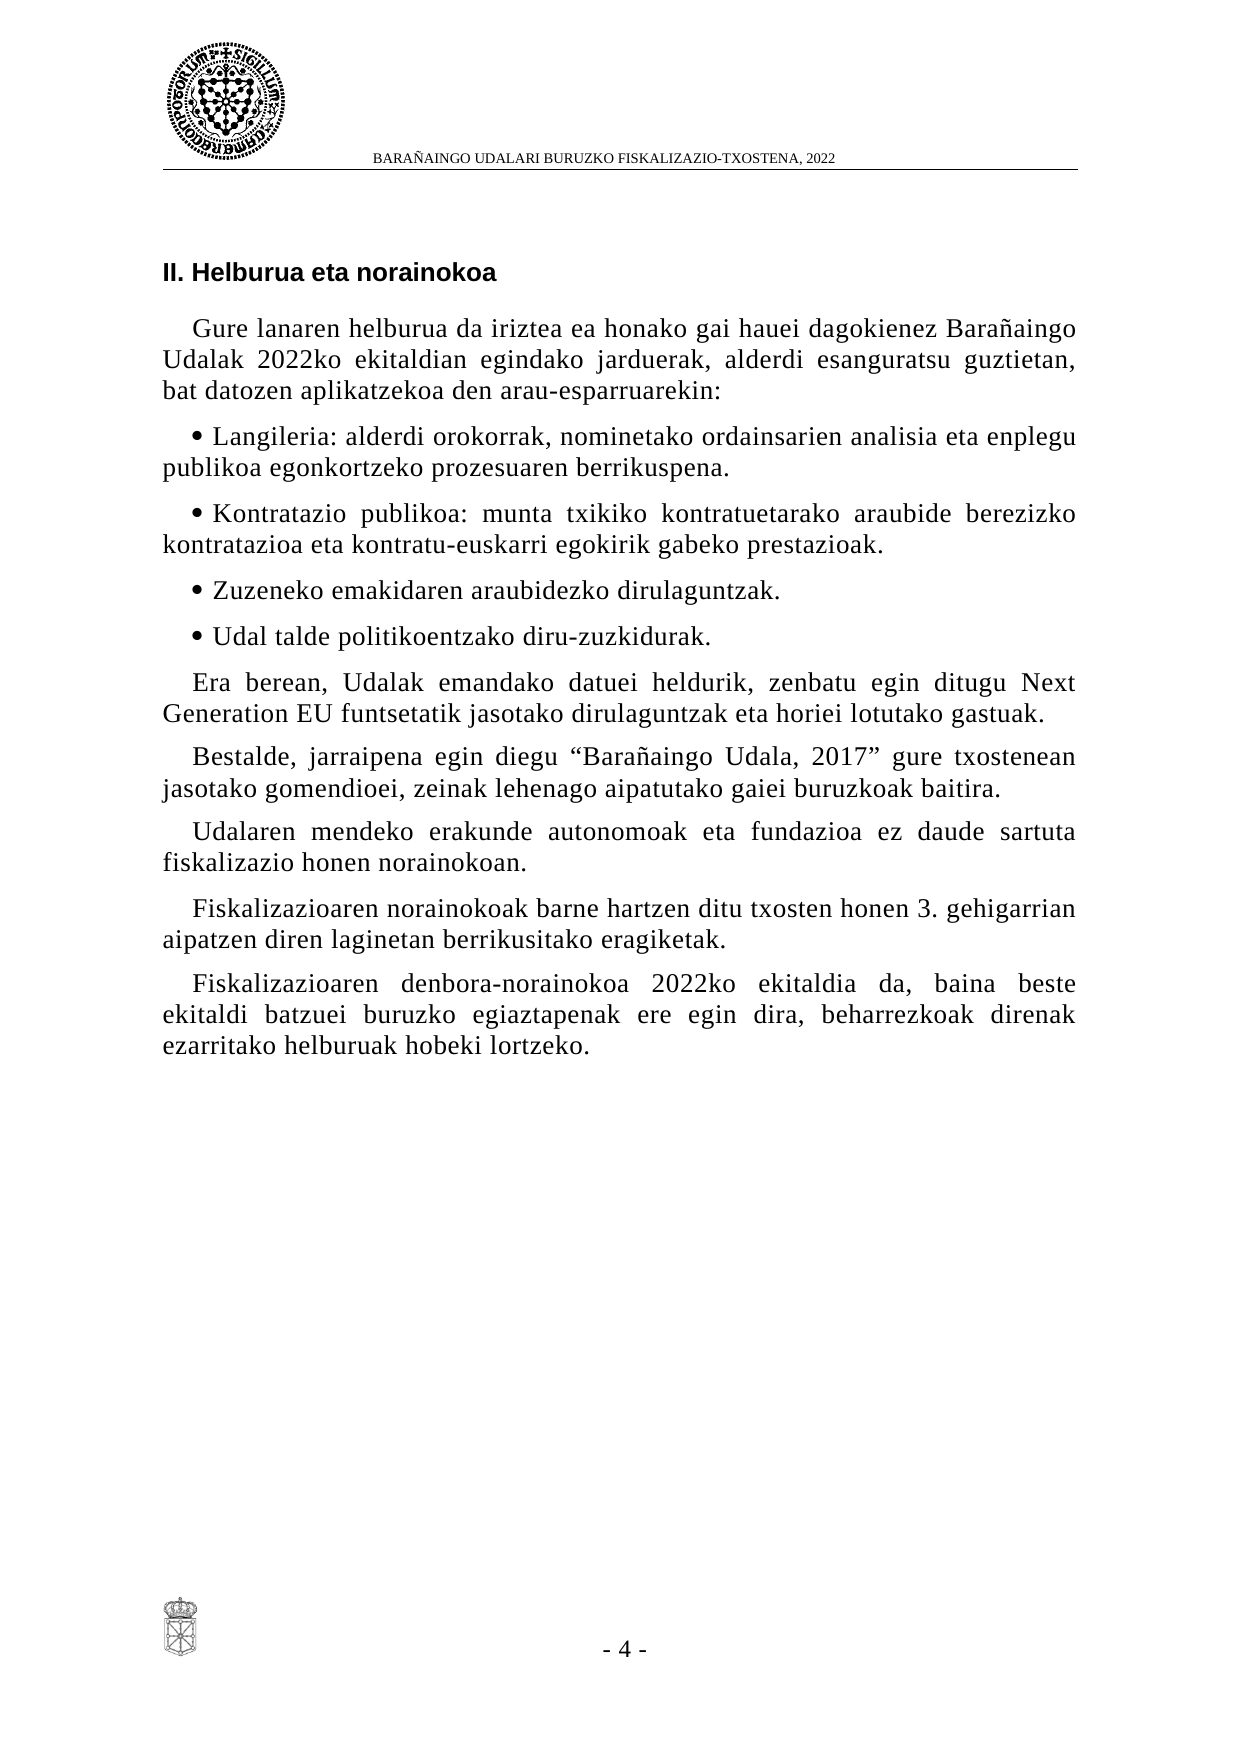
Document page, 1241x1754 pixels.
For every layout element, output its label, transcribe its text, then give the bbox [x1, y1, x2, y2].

text Gure lanaren helburua da iriztea ea honako gai hauei dagokienez Barañaingo Udalak 2022ko ekitaldian egindako jarduerak, alderdi esanguratsu guztietan, bat datozen aplikatzekoa den arau-esparruarekin: [162, 312, 1078, 406]
text Fiskalizazioaren denbora-norainokoa 2022ko ekitaldia da, baina beste ekitaldi batzuei buruzko egiaztapenak ere egin dira, beharrezkoak direnak ezarritako helburuak hobeki lortzeko. [162, 967, 1078, 1060]
text Bestalde, jarraipena egin diegu “Barañaingo Udala, 2017” gure txostenean jasotako gomendioei, zeinak lehenago aipatutako gaiei buruzkoak baitira. [162, 741, 1078, 803]
picture [162, 38, 289, 164]
text Fiskalizazioaren norainokoak barne hartzen ditu txosten honen 3. gehigarrian aipatzen diren laginetan berrikusitako eragiketak. [162, 892, 1078, 954]
text Udalaren mendeko erakunde autonomoak eta fundazioa ez daude sartuta fiskalizazio honen norainokoan. [162, 815, 1078, 878]
list Zuzeneko emakidaren araubidezko dirulaguntzak. [162, 574, 1078, 605]
text Era berean, Udalak emandako datuei heldurik, zenbatu egin ditugu Next Generation EU funtsetatik jasotako dirulaguntzak eta horiei lotutako gastuak. [162, 666, 1078, 728]
list Udal talde politikoentzako diru-zuzkidurak. [162, 620, 1078, 651]
list Langileria: alderdi orokorrak, nominetako ordainsarien analisia eta enplegu publikoa egonkortzeko prozesuaren berrikuspena. [162, 420, 1078, 482]
text II. Helburua eta norainokoa [162, 257, 1078, 287]
list Kontratazio publikoa: munta txikiko kontratuetarako araubide berezizko kontratazioa eta kontratu-euskarri egokirik gabeko prestazioak. [162, 497, 1078, 559]
picture [162, 1596, 198, 1657]
